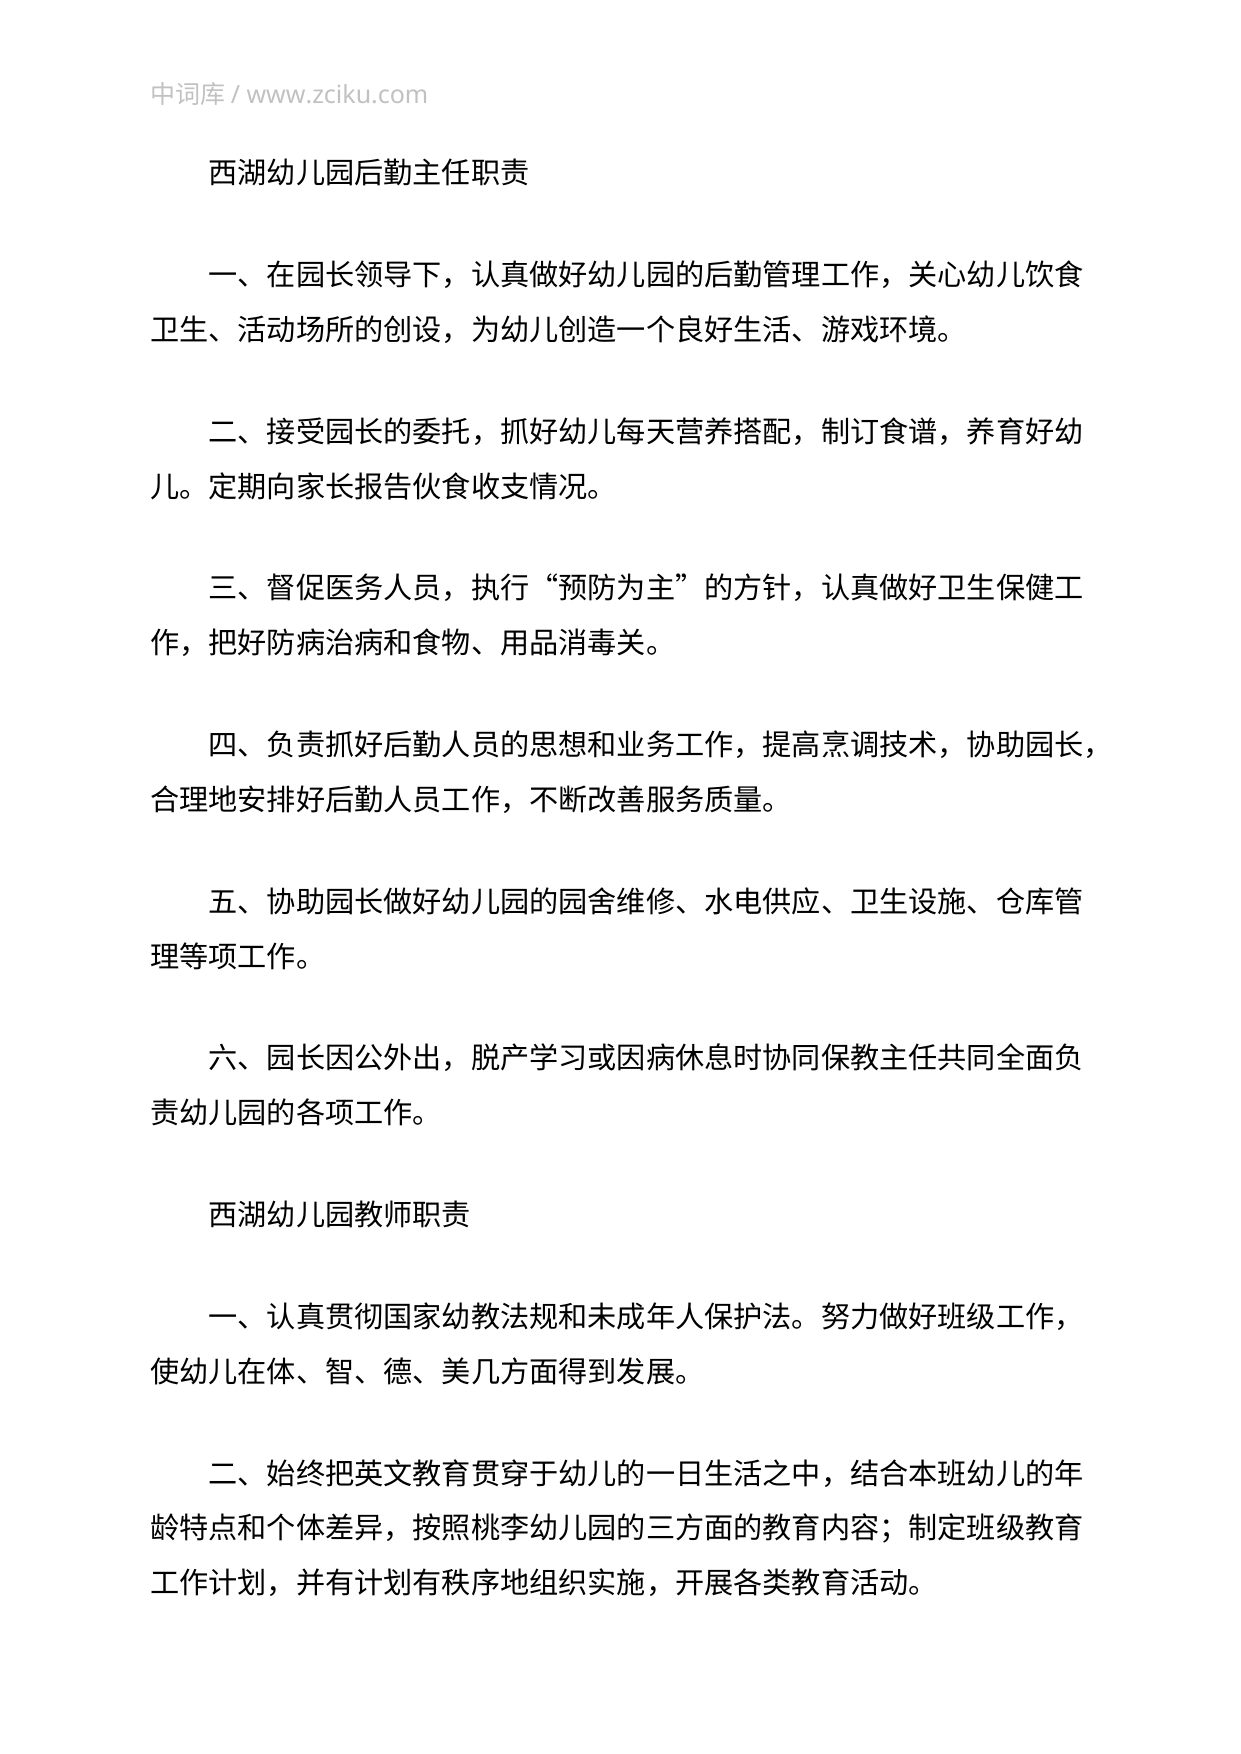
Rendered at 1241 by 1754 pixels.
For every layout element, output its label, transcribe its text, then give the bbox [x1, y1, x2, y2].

text 五、协助园长做好幼儿园的园舍维修、水电供应、卫生设施、仓库管理等项工作。 [150, 878, 1090, 976]
text 一、认真贯彻国家幼教法规和未成年人保护法。努力做好班级工作，使幼儿在体、智、德、美几方面得到发展。 [150, 1293, 1090, 1391]
text 三、督促医务人员，执行“预防为主”的方针，认真做好卫生保健工作，把好防病治病和食物、用品消毒关。 [150, 565, 1090, 662]
text 西湖幼儿园教师职责 [150, 1192, 1090, 1234]
text 西湖幼儿园后勤主任职责 [150, 150, 1090, 192]
text 六、园长因公外出，脱产学习或因病休息时协同保教主任共同全面负责幼儿园的各项工作。 [150, 1035, 1090, 1132]
text 四、负责抓好后勤人员的思想和业务工作，提高烹调技术，协助园长，合理地安排好后勤人员工作，不断改善服务质量。 [150, 722, 1090, 819]
text 二、始终把英文教育贯穿于幼儿的一日生活之中，结合本班幼儿的年龄特点和个体差异，按照桃李幼儿园的三方面的教育内容；制定班级教育工作计划，并有计划有秩序地组织实施，开展各类教育活动。 [150, 1450, 1090, 1602]
text 二、接受园长的委托，抓好幼儿每天营养搭配，制订食谱，养育好幼儿。定期向家长报告伙食收支情况。 [150, 408, 1090, 506]
text 一、在园长领导下，认真做好幼儿园的后勤管理工作，关心幼儿饮食卫生、活动场所的创设，为幼儿创造一个良好生活、游戏环境。 [150, 252, 1090, 349]
